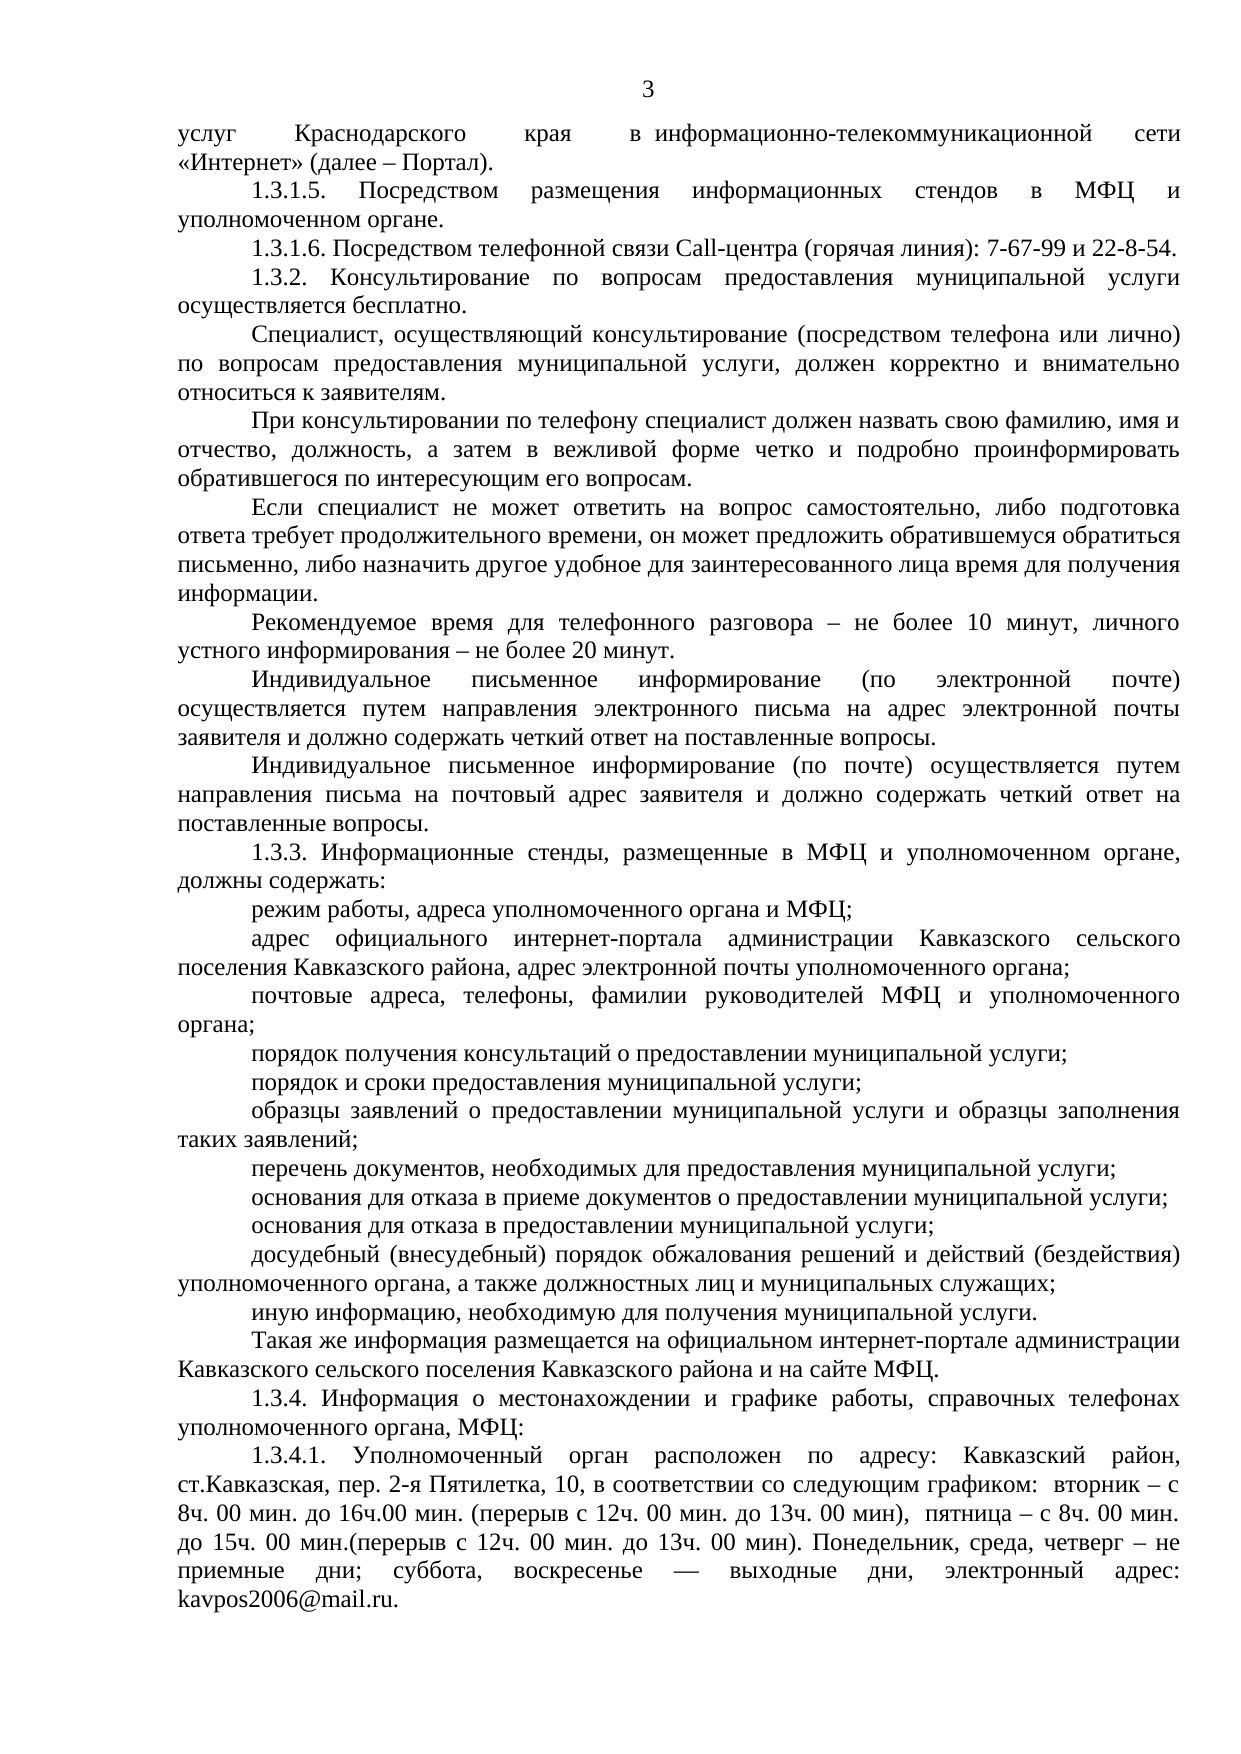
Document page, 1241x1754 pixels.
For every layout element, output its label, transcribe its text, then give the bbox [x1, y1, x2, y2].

text перечень документов, необходимых для предоставления муниципальной услуги; [177, 1153, 1181, 1182]
text 1.3.1.5. Посредством размещения информационных стендов в МФЦ и уполномоченном органе. [177, 176, 1181, 233]
text 1.3.3. Информационные стенды, размещенные в МФЦ и уполномоченном органе, должны содержать: [177, 837, 1181, 894]
text Рекомендуемое время для телефонного разговора – не более 10 минут, личного устного информирования – не более 20 минут. [177, 607, 1181, 664]
text 1.3.2. Консультирование по вопросам предоставления муниципальной услуги осуществляется бесплатно. [177, 262, 1181, 319]
text образцы заявлений о предоставлении муниципальной услуги и образцы заполнения таких заявлений; [177, 1096, 1181, 1153]
text иную информацию, необходимую для получения муниципальной услуги. [177, 1297, 1181, 1326]
text 1.3.4.1. Уполномоченный орган расположен по адресу: Кавказский район, ст.Кавказская, пер. 2-я Пятилетка, 10, в соответствии со следующим графиком: вторник – с 8ч. 00 мин. до 16ч.00 мин. (перерыв с 12ч. 00 мин. до 13ч. 00 мин), пятница – с 8ч. 00 мин. до 15ч. 00 мин.(перерыв с 12ч. 00 мин. до 13ч. 00 мин). Понедельник, среда, четверг – не приемные дни; суббота, воскресенье — выходные дни, электронный адрес: kavpos2006@mail.ru. [177, 1441, 1181, 1613]
text порядок получения консультаций о предоставлении муниципальной услуги; [177, 1038, 1181, 1067]
text 1.3.4. Информация о местонахождении и графике работы, справочных телефонах уполномоченного органа, МФЦ: [177, 1383, 1181, 1441]
text Такая же информация размещается на официальном интернет-портале администрации Кавказского сельского поселения Кавказского района и на сайте МФЦ. [177, 1326, 1181, 1383]
text досудебный (внесудебный) порядок обжалования решений и действий (бездействия) уполномоченного органа, а также должностных лиц и муниципальных служащих; [177, 1239, 1181, 1297]
text порядок и сроки предоставления муниципальной услуги; [177, 1067, 1181, 1096]
text почтовые адреса, телефоны, фамилии руководителей МФЦ и уполномоченного органа; [177, 981, 1181, 1038]
text Индивидуальное письменное информирование (по электронной почте) осуществляется путем направления электронного письма на адрес электронной почты заявителя и должно содержать четкий ответ на поставленные вопросы. [177, 664, 1181, 751]
text При консультировании по телефону специалист должен назвать свою фамилию, имя и отчество, должность, а затем в вежливой форме четко и подробно проинформировать обратившегося по интересующим его вопросам. [177, 406, 1181, 492]
text основания для отказа в приеме документов о предоставлении муниципальной услуги; [177, 1182, 1181, 1211]
text Если специалист не может ответить на вопрос самостоятельно, либо подготовка ответа требует продолжительного времени, он может предложить обратившемуся обратиться письменно, либо назначить другое удобное для заинтересованного лица время для получения информации. [177, 492, 1181, 607]
text основания для отказа в предоставлении муниципальной услуги; [177, 1211, 1181, 1239]
text адрес официального интернет-портала администрации Кавказского сельского поселения Кавказского района, адрес электронной почты уполномоченного органа; [177, 923, 1181, 981]
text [177, 118, 1181, 176]
text 1.3.1.6. Посредством телефонной связи Call-центра (горячая линия): 7-67-99 и 22-8-54. [177, 233, 1181, 262]
text Индивидуальное письменное информирование (по почте) осуществляется путем направления письма на почтовый адрес заявителя и должно содержать четкий ответ на поставленные вопросы. [177, 751, 1181, 837]
text режим работы, адреса уполномоченного органа и МФЦ; [177, 894, 1181, 923]
text Специалист, осуществляющий консультирование (посредством телефона или лично) по вопросам предоставления муниципальной услуги, должен корректно и внимательно относиться к заявителям. [177, 319, 1181, 406]
